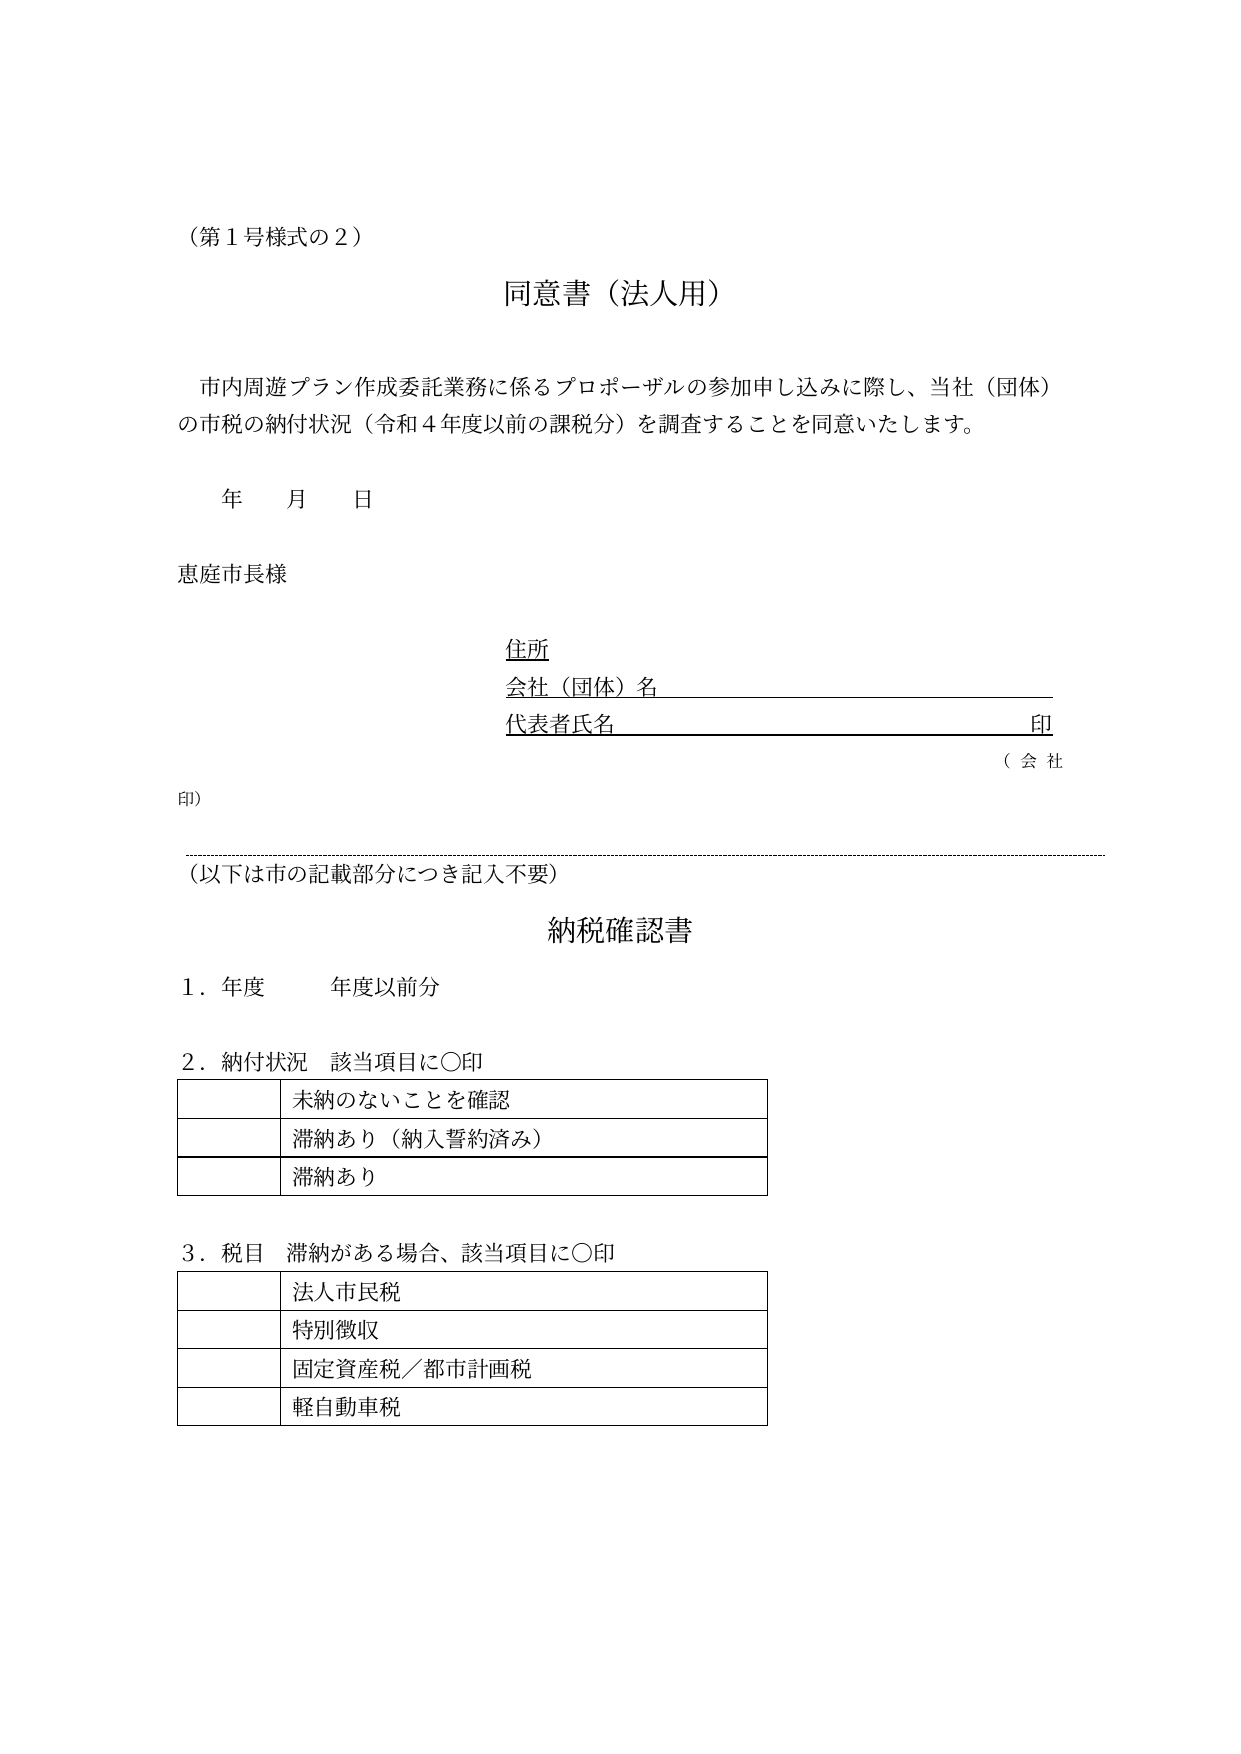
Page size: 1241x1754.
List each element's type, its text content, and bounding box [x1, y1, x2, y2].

table_cell 特別徴収 [281, 1311, 767, 1348]
table_header 未納のないことを確認 [281, 1080, 767, 1118]
table_cell [178, 1388, 280, 1425]
table_cell [178, 1311, 280, 1348]
table_header [178, 1080, 280, 1118]
text （会社印） [177, 742, 1063, 817]
text ３．税目 滞納がある場合、該当項目に〇印 [177, 1233, 1063, 1271]
text （以下は市の記載部分につき記入不要） [177, 854, 1063, 892]
text 年 月 日 [177, 479, 1063, 517]
table_cell [178, 1119, 280, 1156]
table_cell [178, 1349, 280, 1387]
text 市内周遊プラン作成委託業務に係るプロポーザルの参加申し込みに際し、当社（団体）の市税の納付状況（令和４年度以前の課税分）を調査することを同意いたします。 [177, 367, 1063, 442]
text ２．納付状況 該当項目に〇印 [177, 1042, 1063, 1079]
table_cell [178, 1158, 280, 1195]
text 代表者氏名 印 [177, 704, 1063, 742]
text 同意書（法人用） [177, 254, 1063, 329]
text （第１号様式の２） [177, 217, 1063, 254]
table_cell 滞納あり（納入誓約済み） [281, 1119, 767, 1156]
table_cell 軽自動車税 [281, 1388, 767, 1425]
text １．年度 年度以前分 [177, 967, 1063, 1004]
text 恵庭市長様 [177, 554, 1063, 592]
table_cell 固定資産税／都市計画税 [281, 1349, 767, 1387]
table_cell 滞納あり [281, 1158, 767, 1195]
text 会社（団体）名 [177, 667, 1063, 704]
text 住所 [177, 629, 1063, 667]
table_header [178, 1272, 280, 1309]
table_header 法人市民税 [281, 1272, 767, 1309]
text 納税確認書 [177, 892, 1063, 967]
